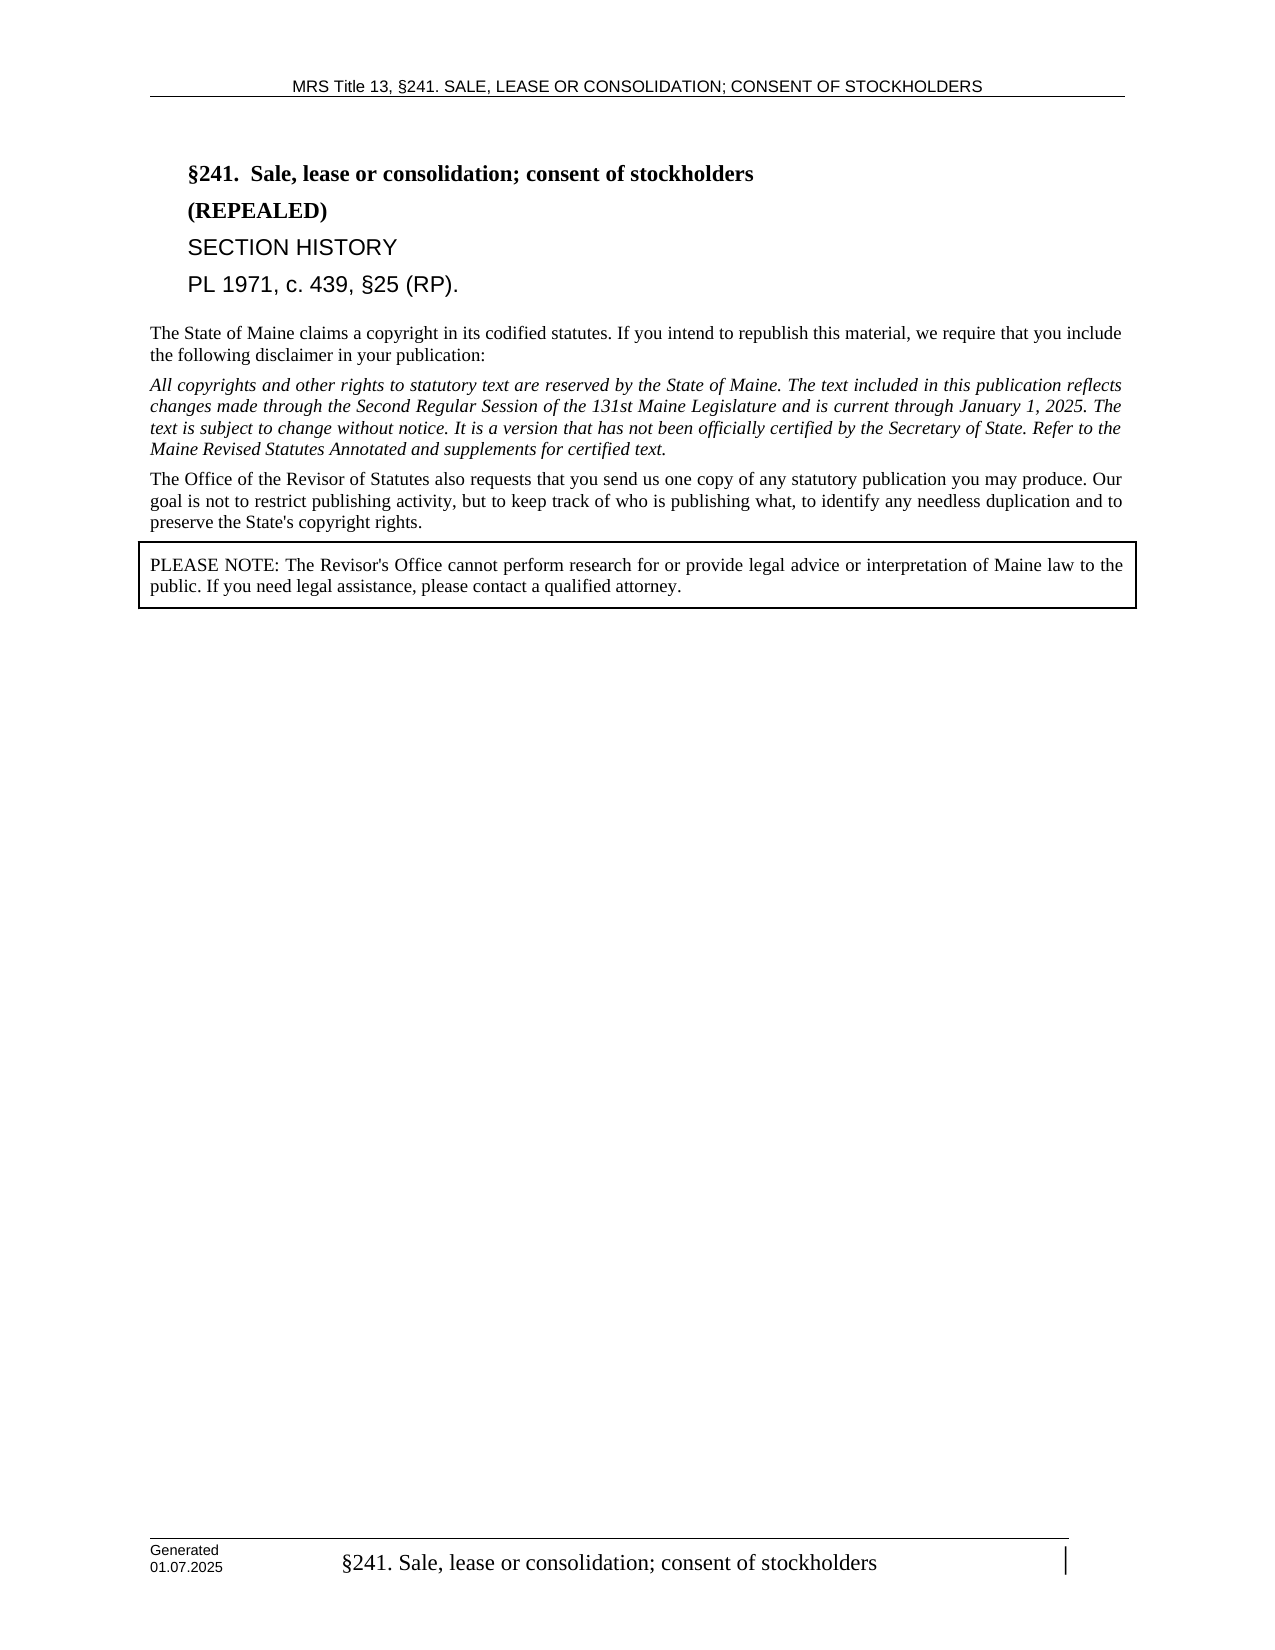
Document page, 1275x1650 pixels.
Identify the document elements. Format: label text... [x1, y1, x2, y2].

text The Office of the Revisor of Statutes also requests that you send us one copy of any statutory publication you may produce. Our goal is not to restrict publishing activity, but to keep track of who is publishing what, to identify any needless duplication and to preserve the State's copyright rights. [150, 468, 1125, 533]
text PLEASE NOTE: The Revisor's Office cannot perform research for or provide legal advice or interpretation of Maine law to the public. If you need legal assistance, please contact a qualified attorney. [140, 543, 1135, 607]
text §241. Sale, lease or consolidation; consent of stockholders [187, 160, 1125, 187]
text (REPEALED) [187, 197, 1125, 223]
text SECTION HISTORY [187, 234, 1125, 260]
text All copyrights and other rights to statutory text are reserved by the State of Maine. The text included in this publication reflects changes made through the Second Regular Session of the 131st Maine Legislature and is current through January 1, 2025 . The text is subject to change without notice. It is a version that has not been officially certified by the Secretary of State. Refer to the Maine Revised Statutes Annotated and supplements for certified text. [150, 373, 1125, 460]
text The State of Maine claims a copyright in its codified statutes. If you intend to republish this material, we require that you include the following disclaimer in your publication: [150, 322, 1125, 365]
text PL 1971, c. 439, §25 (RP). [187, 271, 1125, 297]
